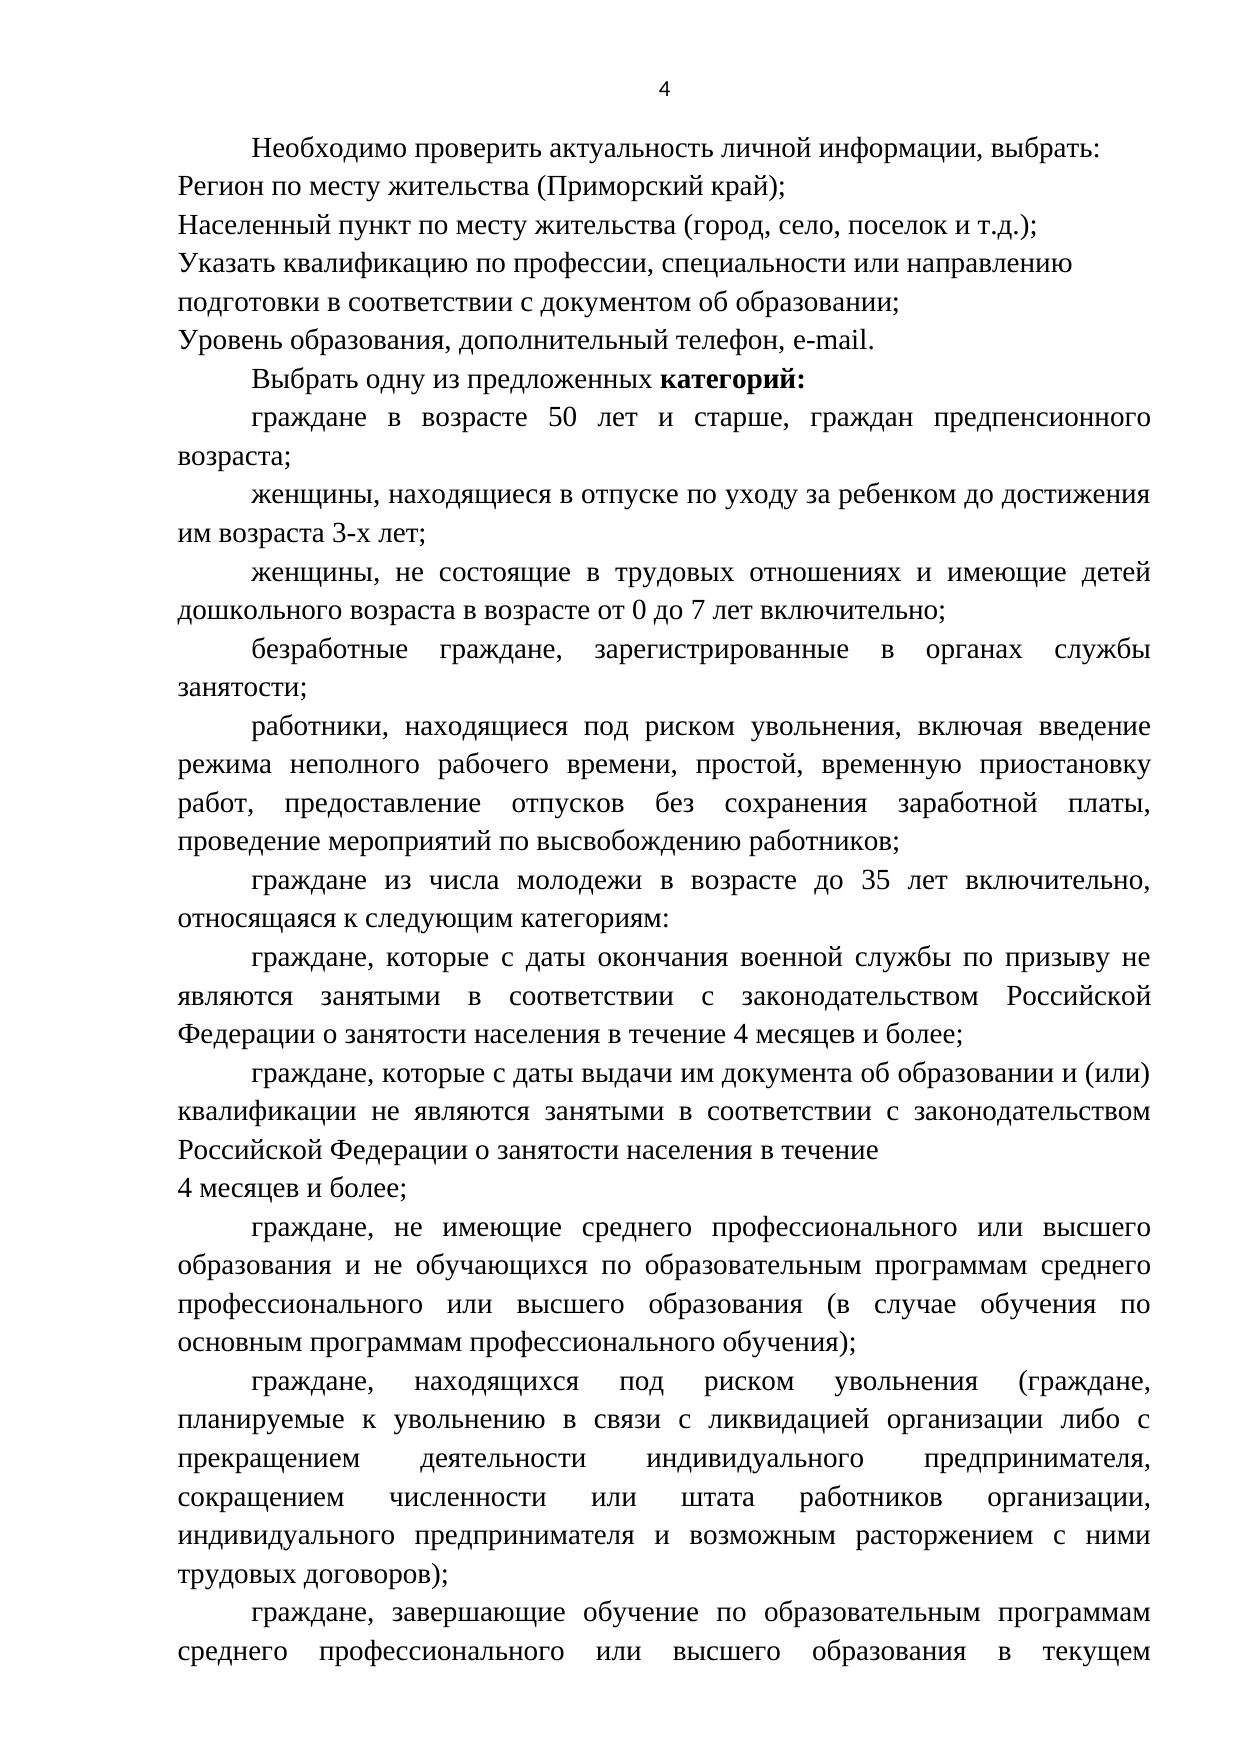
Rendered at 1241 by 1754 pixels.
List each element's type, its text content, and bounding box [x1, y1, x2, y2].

text Указать квалификацию по профессии, специальности или направлению подготовки в соответствии с документом об образовании; [177, 245, 1152, 317]
text безработные граждане, зарегистрированные в органах службы занятости; [177, 631, 1152, 703]
text женщины, не состоящие в трудовых отношениях и имеющие детей дошкольного возраста в возрасте от 0 до 7 лет включительно; [177, 554, 1152, 626]
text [177, 1594, 1152, 1666]
text женщины, находящиеся в отпуске по уходу за ребенком до достижения им возраста 3-х лет; [177, 477, 1152, 549]
text граждане, которые с даты выдачи им документа об образовании и (или) квалификации не являются занятыми в соответствии с законодательством Российской Федерации о занятости населения в течение [177, 1055, 1152, 1165]
text граждане в возрасте 50 лет и старше, граждан предпенсионного возраста; [177, 399, 1152, 472]
text работники, находящиеся под риском увольнения, включая введение режима неполного рабочего времени, простой, временную приостановку работ, предоставление отпусков без сохранения заработной платы, проведение мероприятий по высвобождению работников; [177, 708, 1152, 857]
text Необходимо проверить актуальность личной информации, выбрать: [177, 130, 1152, 163]
text 4 месяцев и более; [177, 1170, 1152, 1204]
text Населенный пункт по месту жительства (город, село, поселок и т.д.); [177, 207, 1152, 240]
text граждане, не имеющие среднего профессионального или высшего образования и не обучающихся по образовательным программам среднего профессионального или высшего образования (в случае обучения по основным программам профессионального обучения); [177, 1209, 1152, 1358]
text Выбрать одну из предложенных категорий: [177, 361, 1152, 394]
text Регион по месту жительства (Приморский край); [177, 168, 1152, 202]
text Уровень образования, дополнительный телефон, e-mail. [177, 322, 1152, 356]
text граждане, которые с даты окончания военной службы по призыву не являются занятыми в соответствии с законодательством Российской Федерации о занятости населения в течение 4 месяцев и более; [177, 939, 1152, 1050]
text граждане из числа молодежи в возрасте до 35 лет включительно, относящаяся к следующим категориям: [177, 862, 1152, 934]
text граждане, находящихся под риском увольнения (граждане, планируемые к увольнению в связи с ликвидацией организации либо с прекращением деятельности индивидуального предпринимателя, сокращением численности или штата работников организации, индивидуального предпринимателя и возможным расторжением с ними трудовых договоров); [177, 1363, 1152, 1589]
